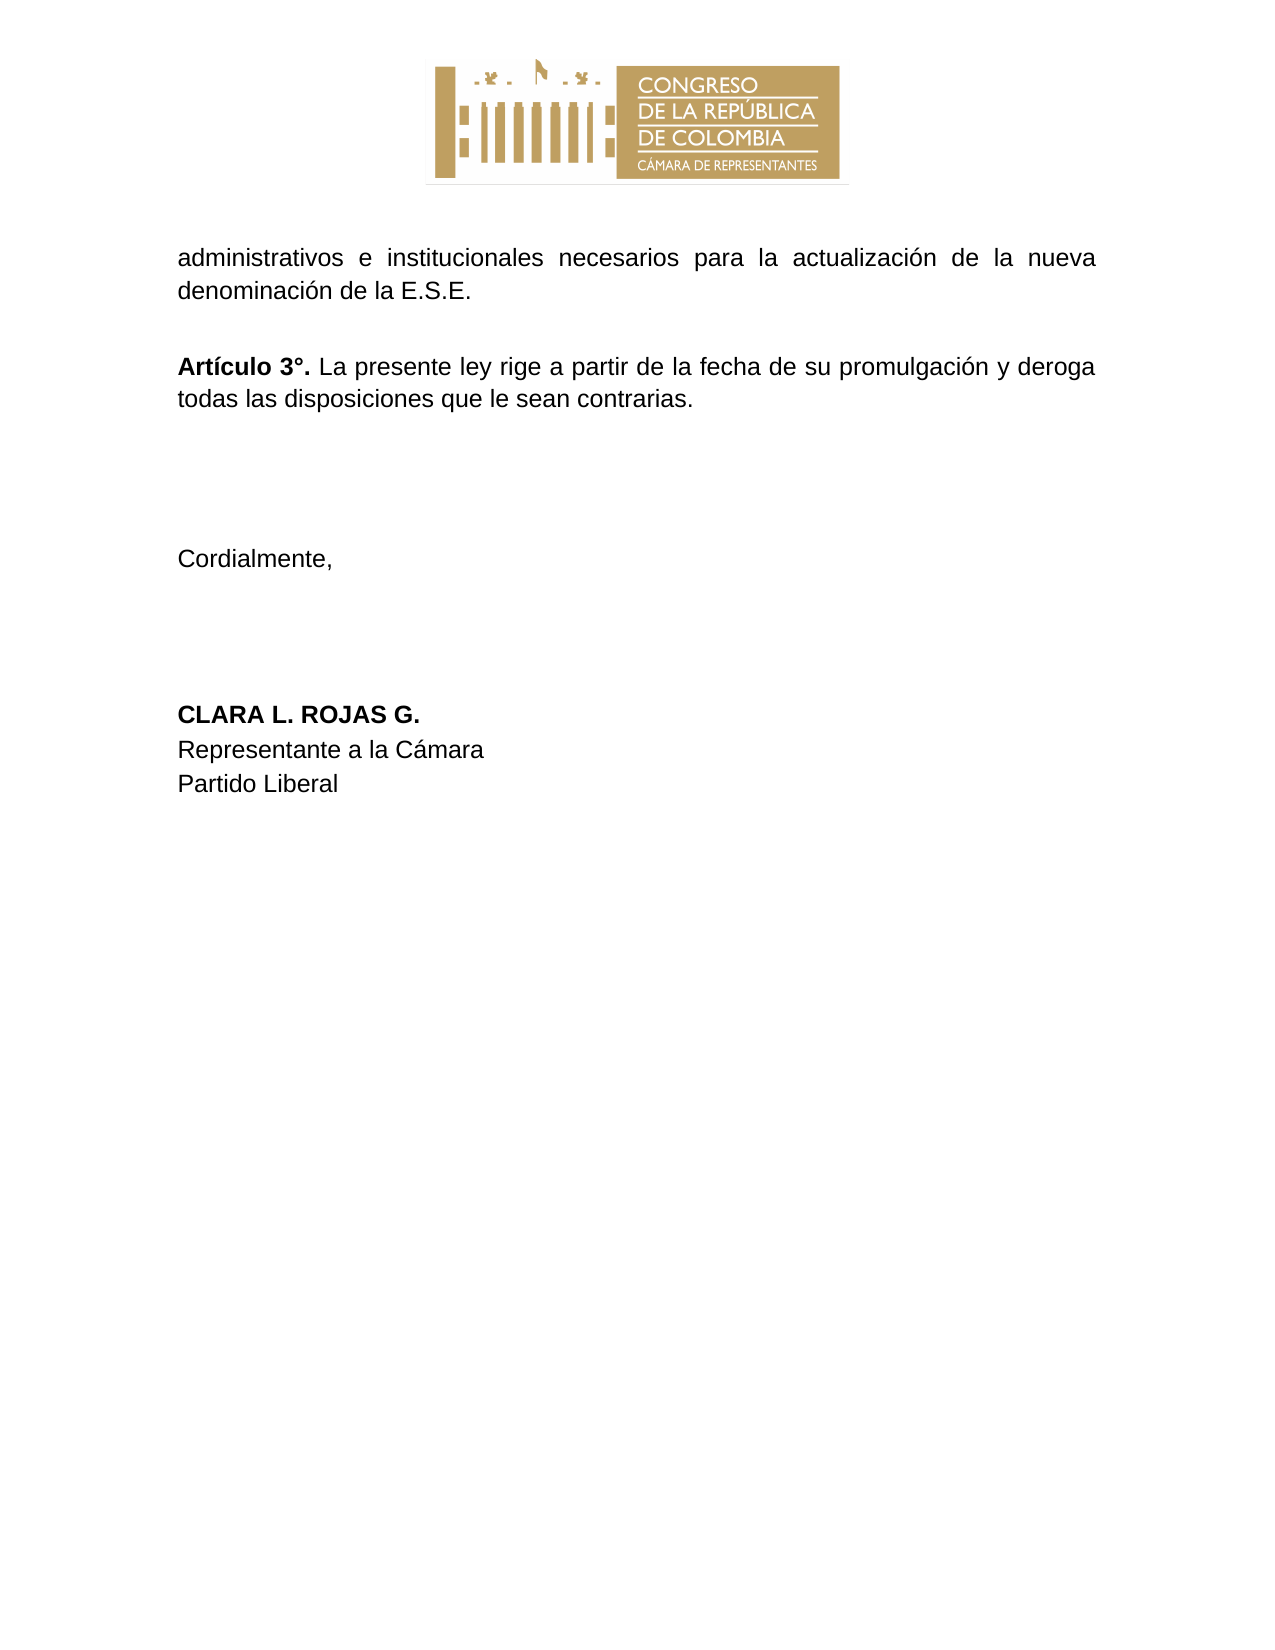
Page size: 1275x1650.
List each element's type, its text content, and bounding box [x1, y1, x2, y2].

text CLARA L. ROJAS G. [177, 700, 1098, 729]
text Representante a la Cámara [177, 735, 1098, 763]
picture [425, 59, 850, 185]
text Artículo 3°. La presente ley rige a partir de la fecha de su promulgación y deroga todas las disposiciones que le sean contrarias. [177, 351, 1098, 413]
text Partido Liberal [177, 769, 1098, 798]
text Cordialmente, [177, 544, 1098, 573]
